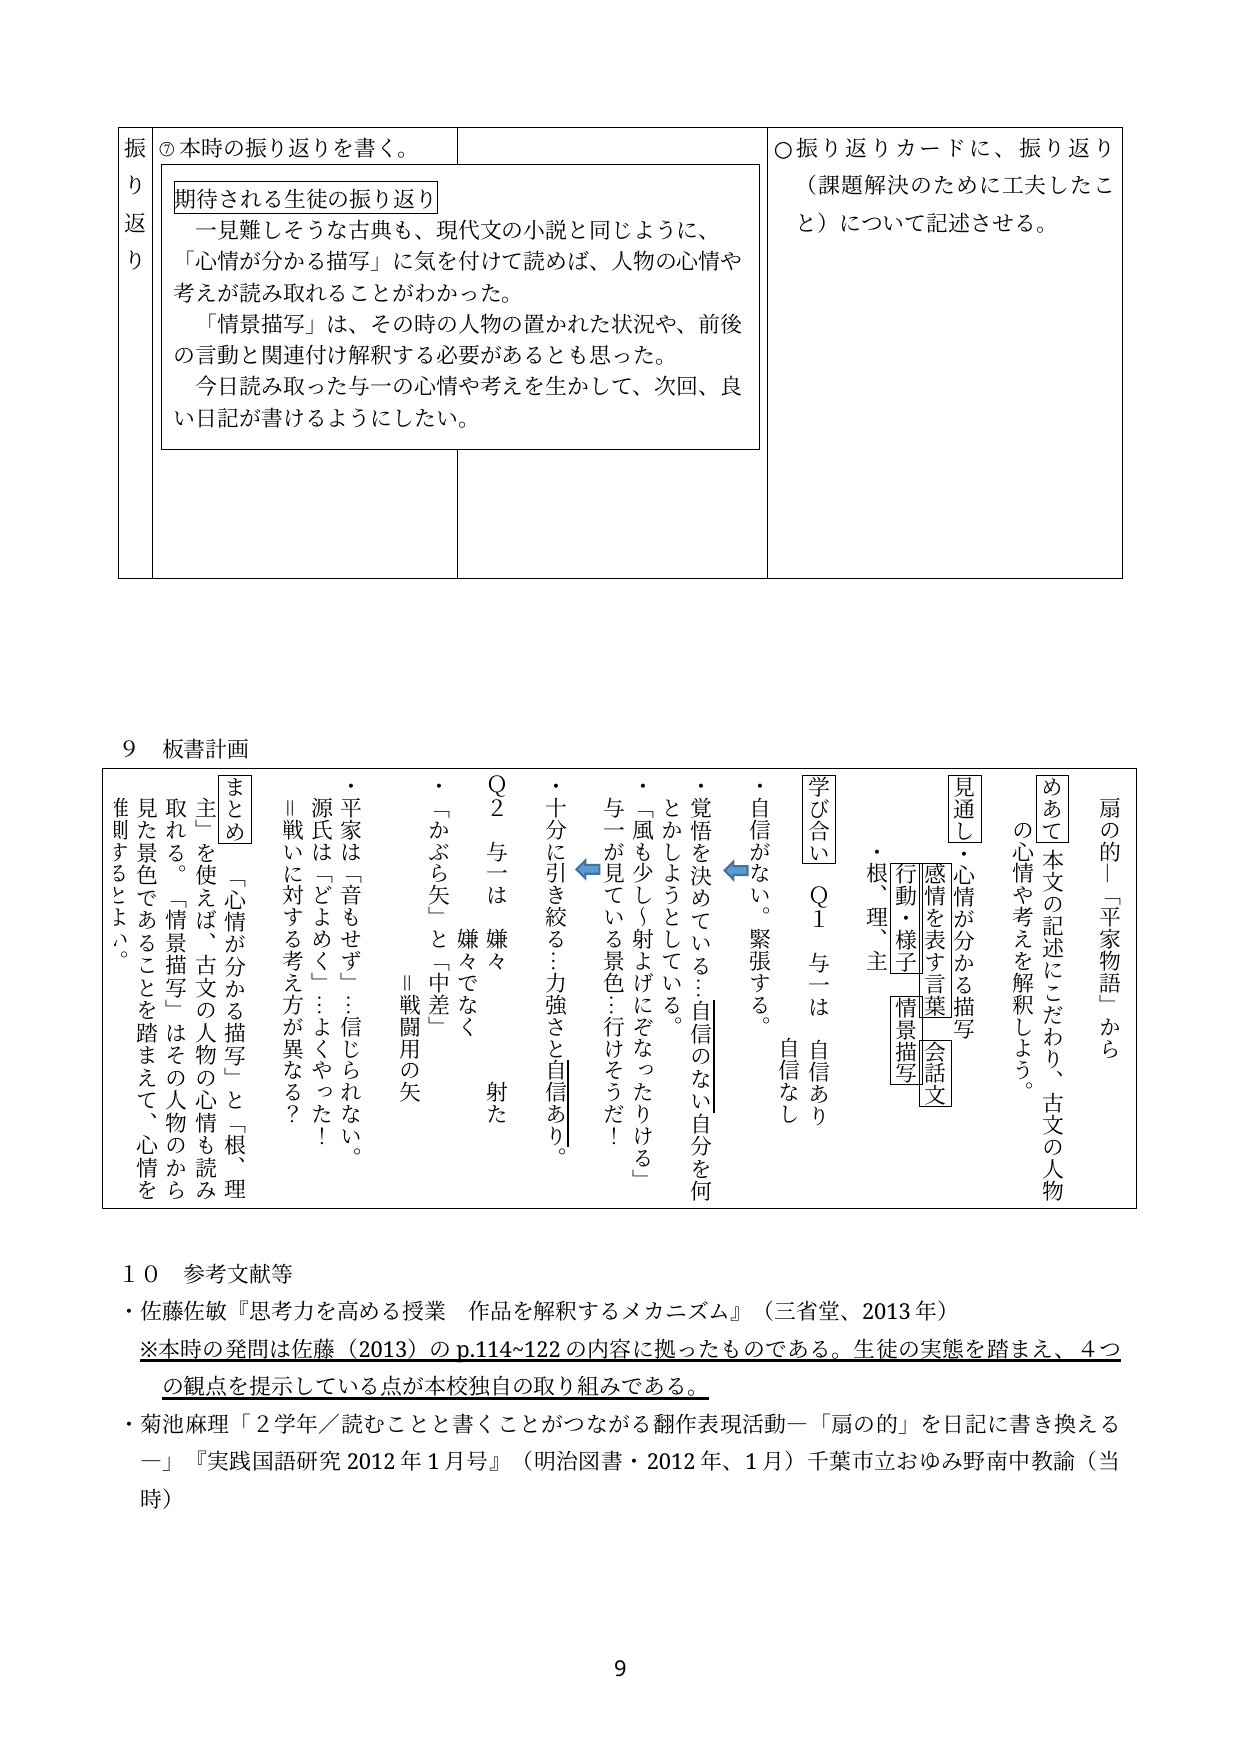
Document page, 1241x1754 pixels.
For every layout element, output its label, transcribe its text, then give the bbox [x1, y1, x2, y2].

table_cell 振 り 返 り [119, 128, 152, 578]
text ※本時の発問は佐藤（2013）のp.114~122の内容に拠ったものである。生徒の実態を踏まえ、４つの観点を提示している点が本校独自の取り組みである。 [140, 1329, 1122, 1404]
table_cell 振り返りカードに、振り返り（課題解決のために工夫したこと）について記述させる。 [768, 128, 1122, 578]
text １０ 参考文献等 [118, 1254, 1122, 1292]
text ・佐藤佐敏『思考力を高める授業 作品を解釈するメカニズム』（三省堂、2013年） [118, 1292, 1122, 1329]
text ９ 板書計画 [118, 729, 1122, 767]
text ・菊池麻理「２学年／読むことと書くことがつながる翻作表現活動―「扇の的」を日記に書き換える―」『実践国語研究2012年1月号』（明治図書・2012年、1月）千葉市立おゆみ野南中教諭（当時） [118, 1404, 1122, 1517]
table_cell [458, 128, 767, 578]
table_cell ⑦本時の振り返りを書く。 [153, 128, 457, 578]
